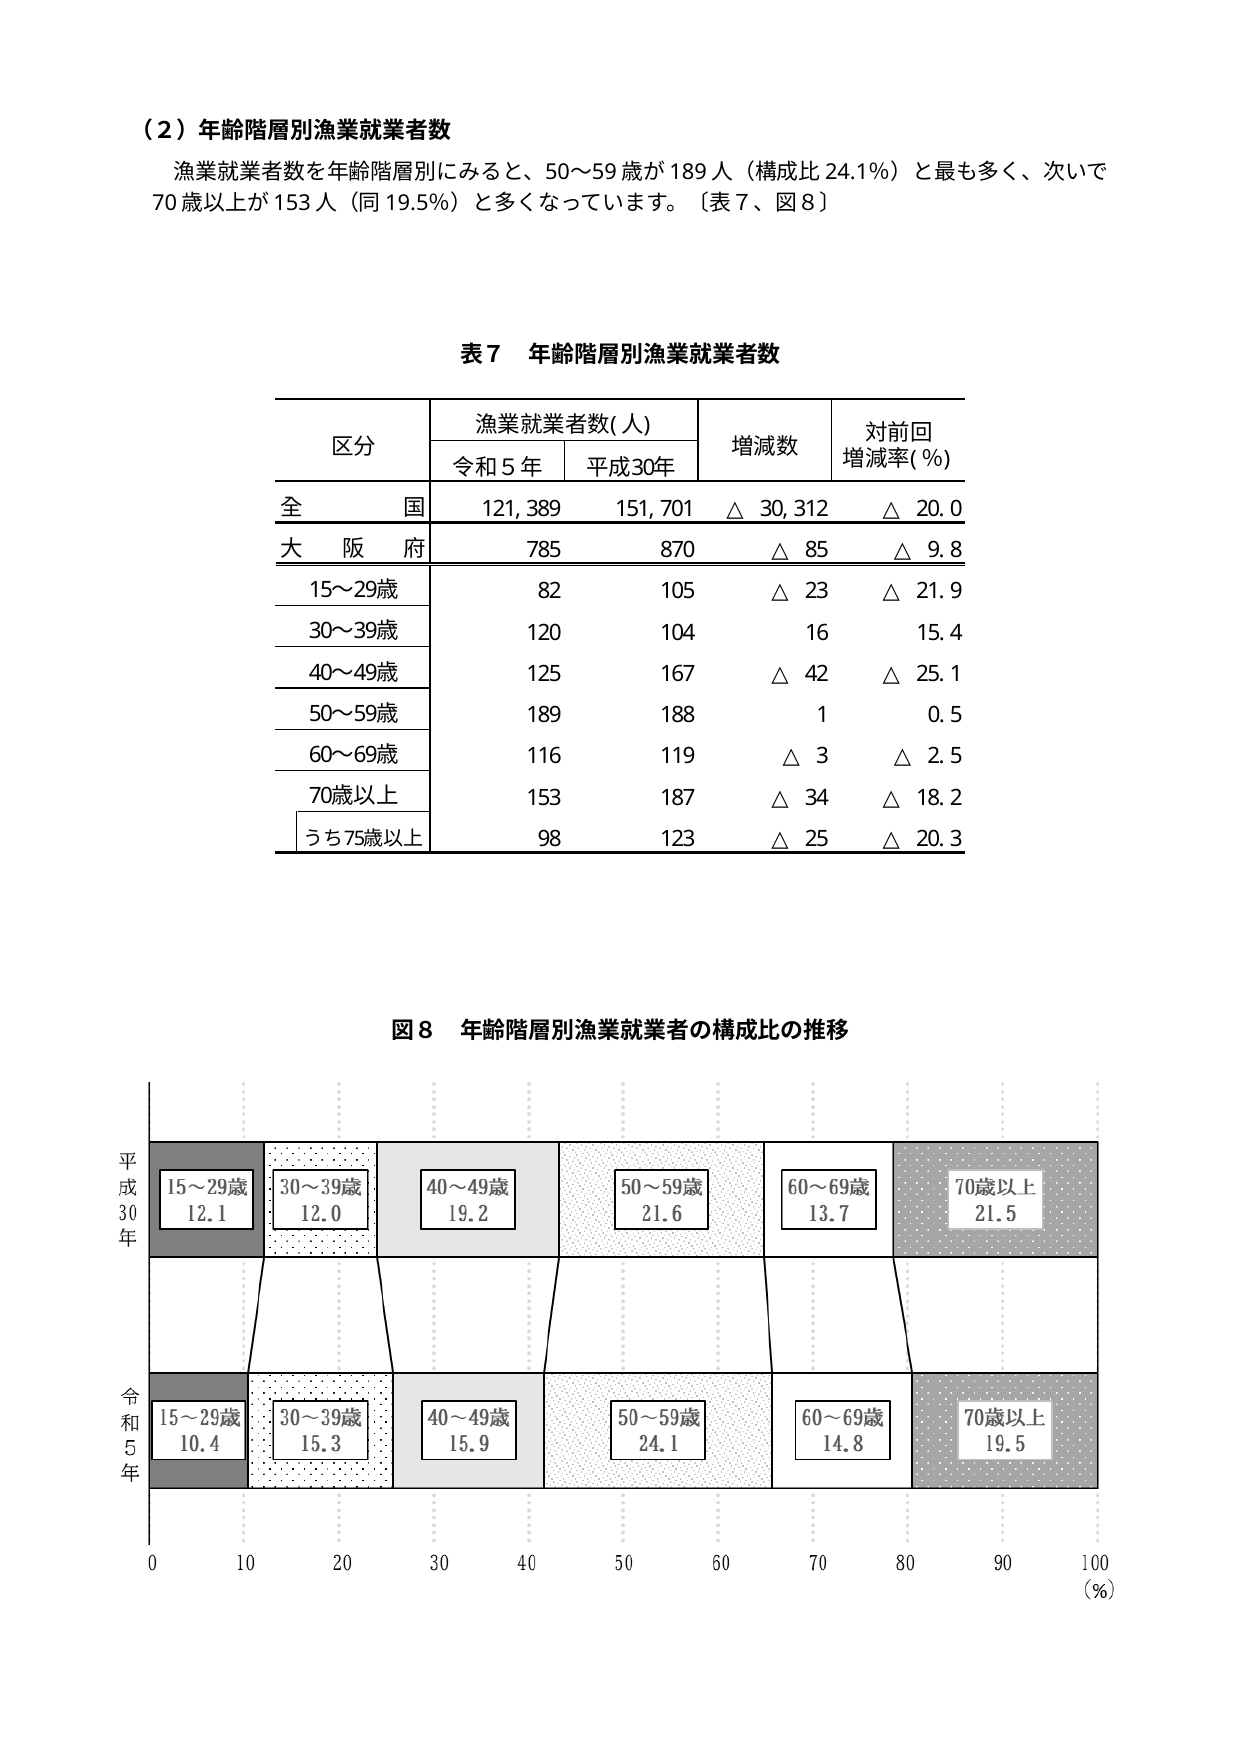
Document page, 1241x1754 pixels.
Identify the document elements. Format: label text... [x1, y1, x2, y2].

text 漁業就業者数を年齢階層別にみると、50～59歳が189人（構成比24.1％）と最も多く、次いで70歳以上が153人（同19.5％）と多くなっています。〔表７、図８〕 [152, 154, 1110, 217]
text 表７ 年齢階層別漁業就業者数 [130, 336, 1110, 369]
text 図８ 年齢階層別漁業就業者の構成比の推移 [130, 1012, 1110, 1045]
text （２）年齢階層別漁業就業者数 [130, 112, 1110, 145]
picture [116, 1073, 1118, 1601]
